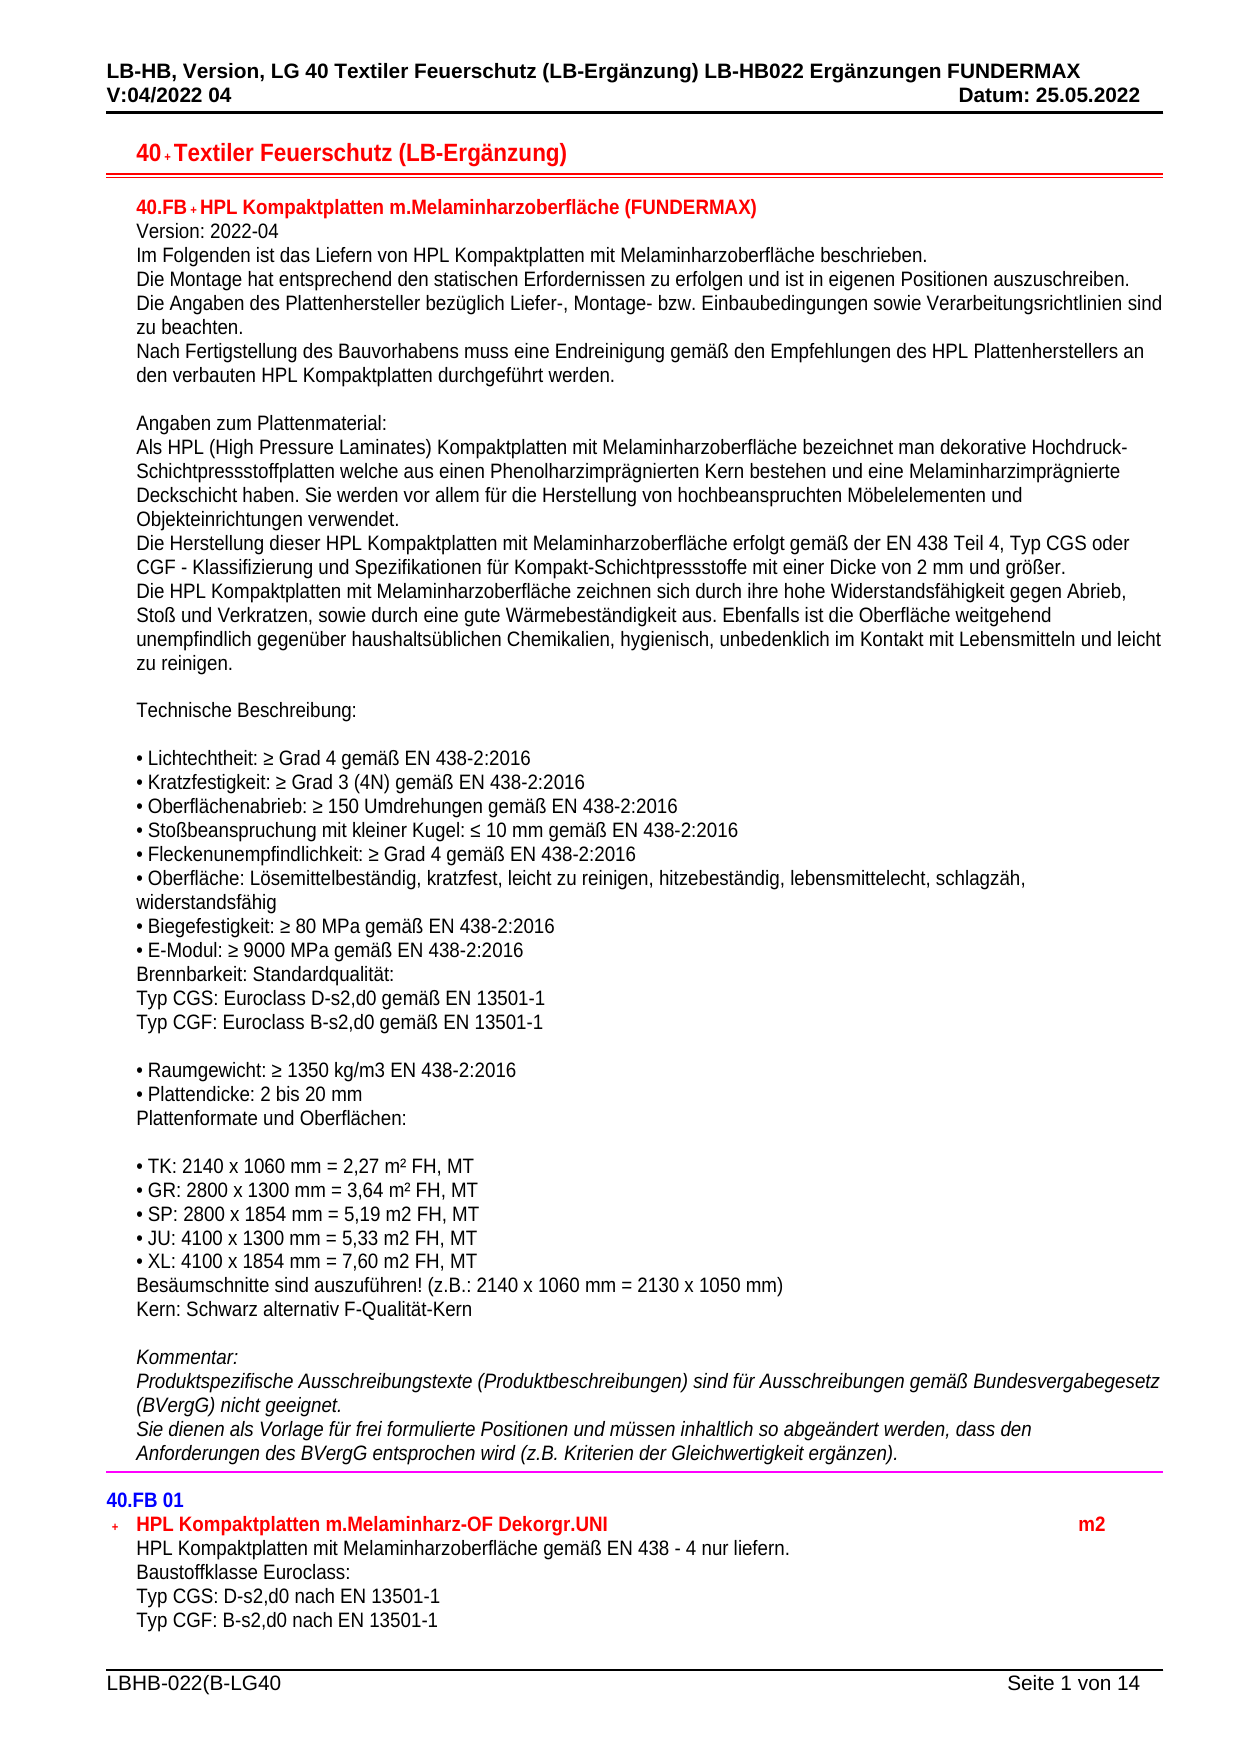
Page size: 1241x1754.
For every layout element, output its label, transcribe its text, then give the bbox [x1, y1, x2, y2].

text Version: 2022-04 [136, 219, 1163, 243]
text Im Folgenden ist das Liefern von HPL Kompaktplatten mit Melaminharzoberfläche beschrieben. [136, 243, 1163, 267]
text • E-Modul: ≥ 9000 MPa gemäß EN 438-2:2016 [136, 938, 1163, 962]
text + HPL Kompaktplatten m.Melaminharz-OF Dekorgr.UNI m2 [106, 1512, 1163, 1536]
text Typ CGF: B-s2,d0 nach EN 13501-1 [136, 1608, 1163, 1632]
text Typ CGS: D-s2,d0 nach EN 13501-1 [136, 1584, 1163, 1608]
text HPL Kompaktplatten mit Melaminharzoberfläche gemäß EN 438 - 4 nur liefern. [136, 1536, 1163, 1560]
text 40 + Textiler Feuerschutz (LB-Ergänzung) [136, 138, 1163, 167]
text • JU: 4100 x 1300 mm = 5,33 m2 FH, MT [136, 1225, 1163, 1249]
text Nach Fertigstellung des Bauvorhabens muss eine Endreinigung gemäß den Empfehlungen des HPL Plattenherstellers an den verbauten HPL Kompaktplatten durchgeführt werden. [136, 339, 1163, 387]
text Die HPL Kompaktplatten mit Melaminharzoberfläche zeichnen sich durch ihre hohe Widerstandsfähigkeit gegen Abrieb, Stoß und Verkratzen, sowie durch eine gute Wärmebeständigkeit aus. Ebenfalls ist die Oberfläche weitgehend unempfindlich gegenüber haushaltsüblichen Chemikalien, hygienisch, unbedenklich im Kontakt mit Lebensmitteln und leicht zu reinigen. [136, 578, 1163, 674]
text Typ CGF: Euroclass B-s2,d0 gemäß EN 13501-1 [136, 1010, 1163, 1034]
text • SP: 2800 x 1854 mm = 5,19 m2 FH, MT [136, 1201, 1163, 1225]
text Die Montage hat entsprechend den statischen Erfordernissen zu erfolgen und ist in eigenen Positionen auszuschreiben. [136, 267, 1163, 291]
text • XL: 4100 x 1854 mm = 7,60 m2 FH, MT [136, 1249, 1163, 1273]
text • Kratzfestigkeit: ≥ Grad 3 (4N) gemäß EN 438-2:2016 [136, 770, 1163, 794]
text Technische Beschreibung: [136, 698, 1163, 722]
text 40.FB 01 [106, 1488, 1163, 1512]
text Plattenformate und Oberflächen: [136, 1106, 1163, 1129]
text • GR: 2800 x 1300 mm = 3,64 m² FH, MT [136, 1177, 1163, 1201]
text Typ CGS: Euroclass D-s2,d0 gemäß EN 13501-1 [136, 986, 1163, 1010]
text Kern: Schwarz alternativ F-Qualität-Kern [136, 1297, 1163, 1321]
text • Biegefestigkeit: ≥ 80 MPa gemäß EN 438-2:2016 [136, 914, 1163, 938]
text 40.FB + HPL Kompaktplatten m.Melaminharzoberfläche (FUNDERMAX) [136, 195, 1163, 219]
text Kommentar: [136, 1345, 1163, 1369]
text • TK: 2140 x 1060 mm = 2,27 m² FH, MT [136, 1153, 1163, 1177]
text • Stoßbeanspruchung mit kleiner Kugel: ≤ 10 mm gemäß EN 438-2:2016 [136, 818, 1163, 842]
text Produktspezifische Ausschreibungstexte (Produktbeschreibungen) sind für Ausschreibungen gemäß Bundesvergabegesetz (BVergG) nicht geeignet. [136, 1369, 1163, 1417]
text Sie dienen als Vorlage für frei formulierte Positionen und müssen inhaltlich so abgeändert werden, dass den Anforderungen des BVergG entsprochen wird (z.B. Kriterien der Gleichwertigkeit ergänzen). [136, 1417, 1163, 1465]
text • Oberfläche: Lösemittelbeständig, kratzfest, leicht zu reinigen, hitzebeständig, lebensmittelecht, schlagzäh, widerstandsfähig [136, 866, 1163, 914]
text Die Herstellung dieser HPL Kompaktplatten mit Melaminharzoberfläche erfolgt gemäß der EN 438 Teil 4, Typ CGS oder CGF - Klassifizierung und Spezifikationen für Kompakt-Schichtpressstoffe mit einer Dicke von 2 mm und größer. [136, 531, 1163, 578]
text • Plattendicke: 2 bis 20 mm [136, 1082, 1163, 1106]
text Besäumschnitte sind auszuführen! (z.B.: 2140 x 1060 mm = 2130 x 1050 mm) [136, 1273, 1163, 1297]
text Als HPL (High Pressure Laminates) Kompaktplatten mit Melaminharzoberfläche bezeichnet man dekorative Hochdruck-Schichtpressstoffplatten welche aus einen Phenolharzimprägnierten Kern bestehen und eine Melaminharzimprägnierte Deckschicht haben. Sie werden vor allem für die Herstellung von hochbeanspruchten Möbelelementen und Objekteinrichtungen verwendet. [136, 435, 1163, 531]
text Baustoffklasse Euroclass: [136, 1560, 1163, 1584]
text • Lichtechtheit: ≥ Grad 4 gemäß EN 438-2:2016 [136, 746, 1163, 770]
text Angaben zum Plattenmaterial: [136, 411, 1163, 435]
text • Oberflächenabrieb: ≥ 150 Umdrehungen gemäß EN 438-2:2016 [136, 794, 1163, 818]
text Brennbarkeit: Standardqualität: [136, 962, 1163, 986]
text • Raumgewicht: ≥ 1350 kg/m3 EN 438-2:2016 [136, 1058, 1163, 1082]
text Die Angaben des Plattenhersteller bezüglich Liefer-, Montage- bzw. Einbaubedingungen sowie Verarbeitungsrichtlinien sind zu beachten. [136, 291, 1163, 339]
text • Fleckenunempfindlichkeit: ≥ Grad 4 gemäß EN 438-2:2016 [136, 842, 1163, 866]
